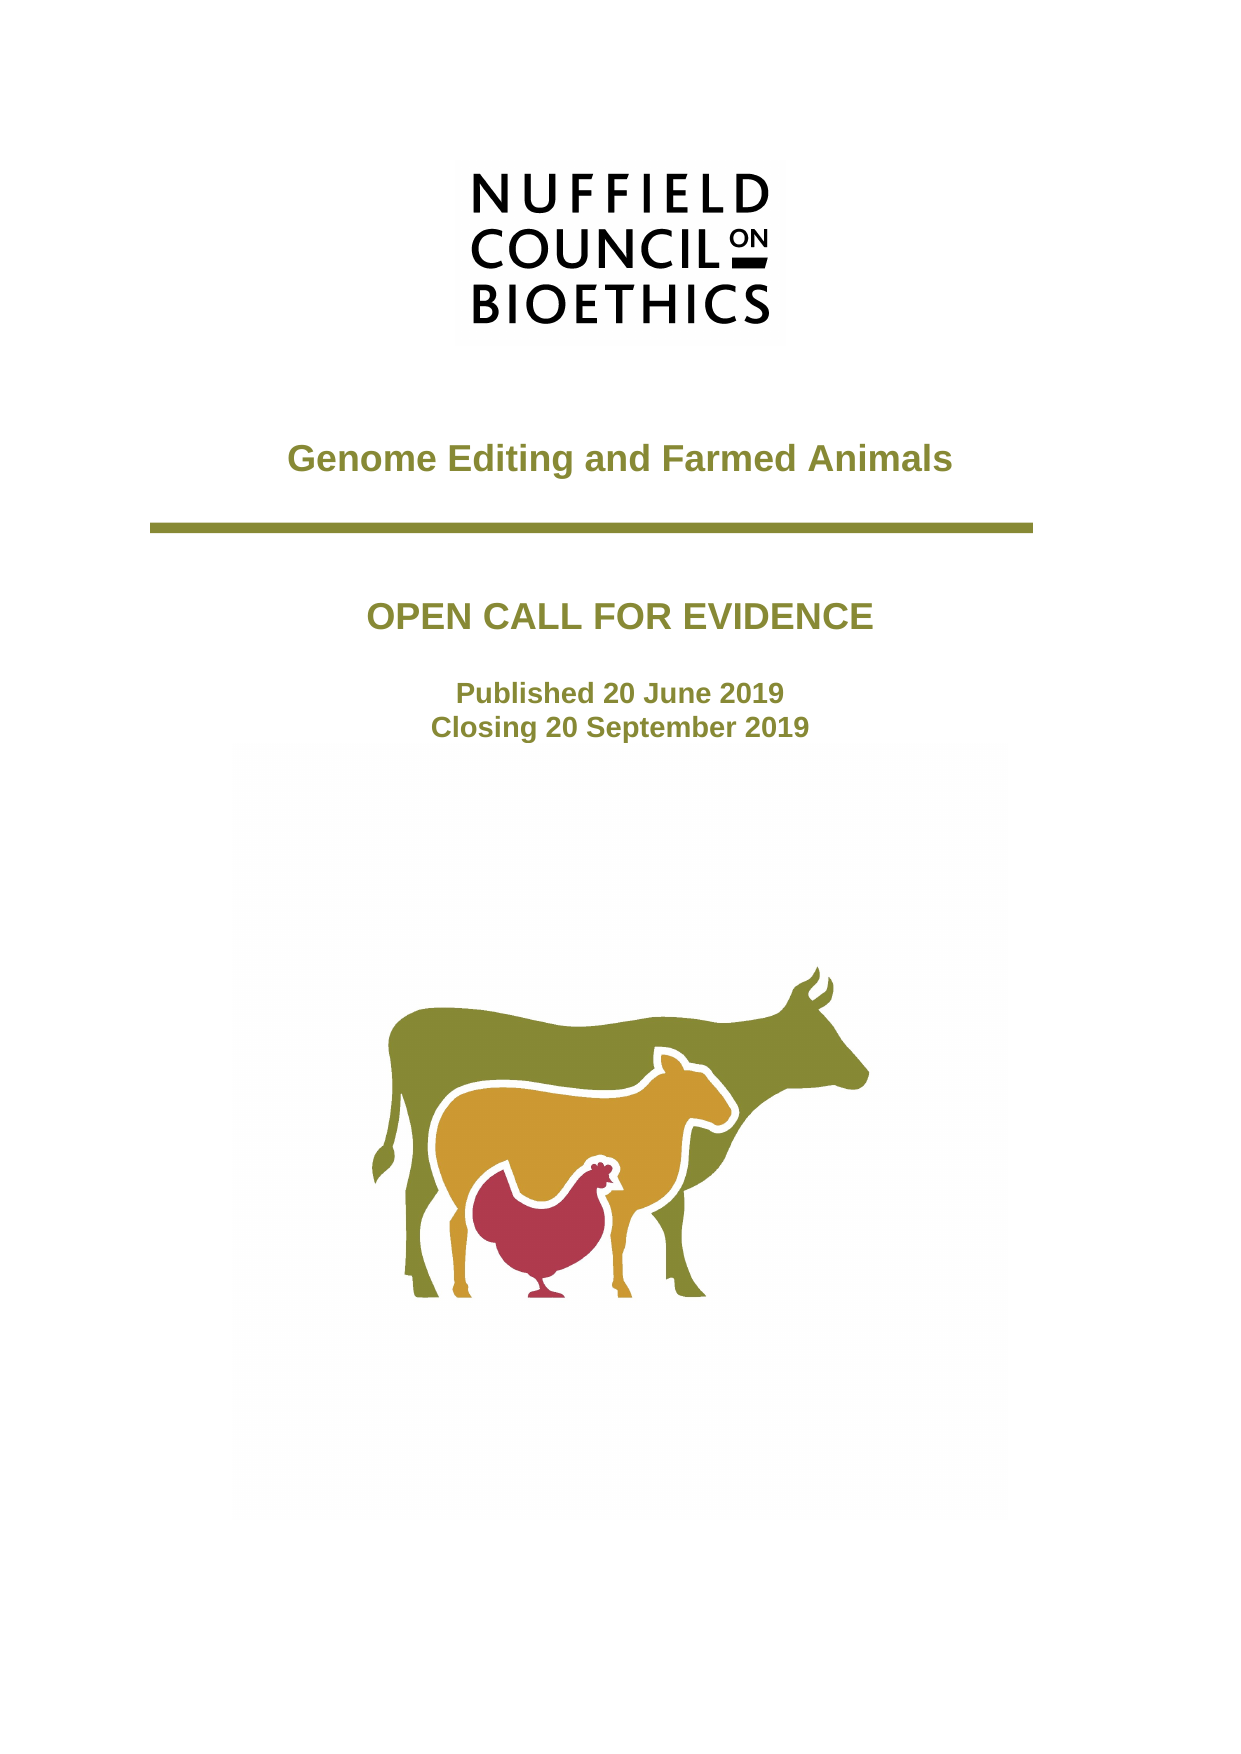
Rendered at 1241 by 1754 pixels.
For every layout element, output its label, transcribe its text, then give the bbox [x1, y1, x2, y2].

text OPEN CALL FOR EVIDENCE [150, 594, 1090, 638]
text Genome Editing and Farmed Animals [150, 436, 1090, 479]
text Published 20 June 2019 [150, 676, 1090, 710]
picture [454, 160, 786, 346]
picture [232, 743, 1009, 1520]
